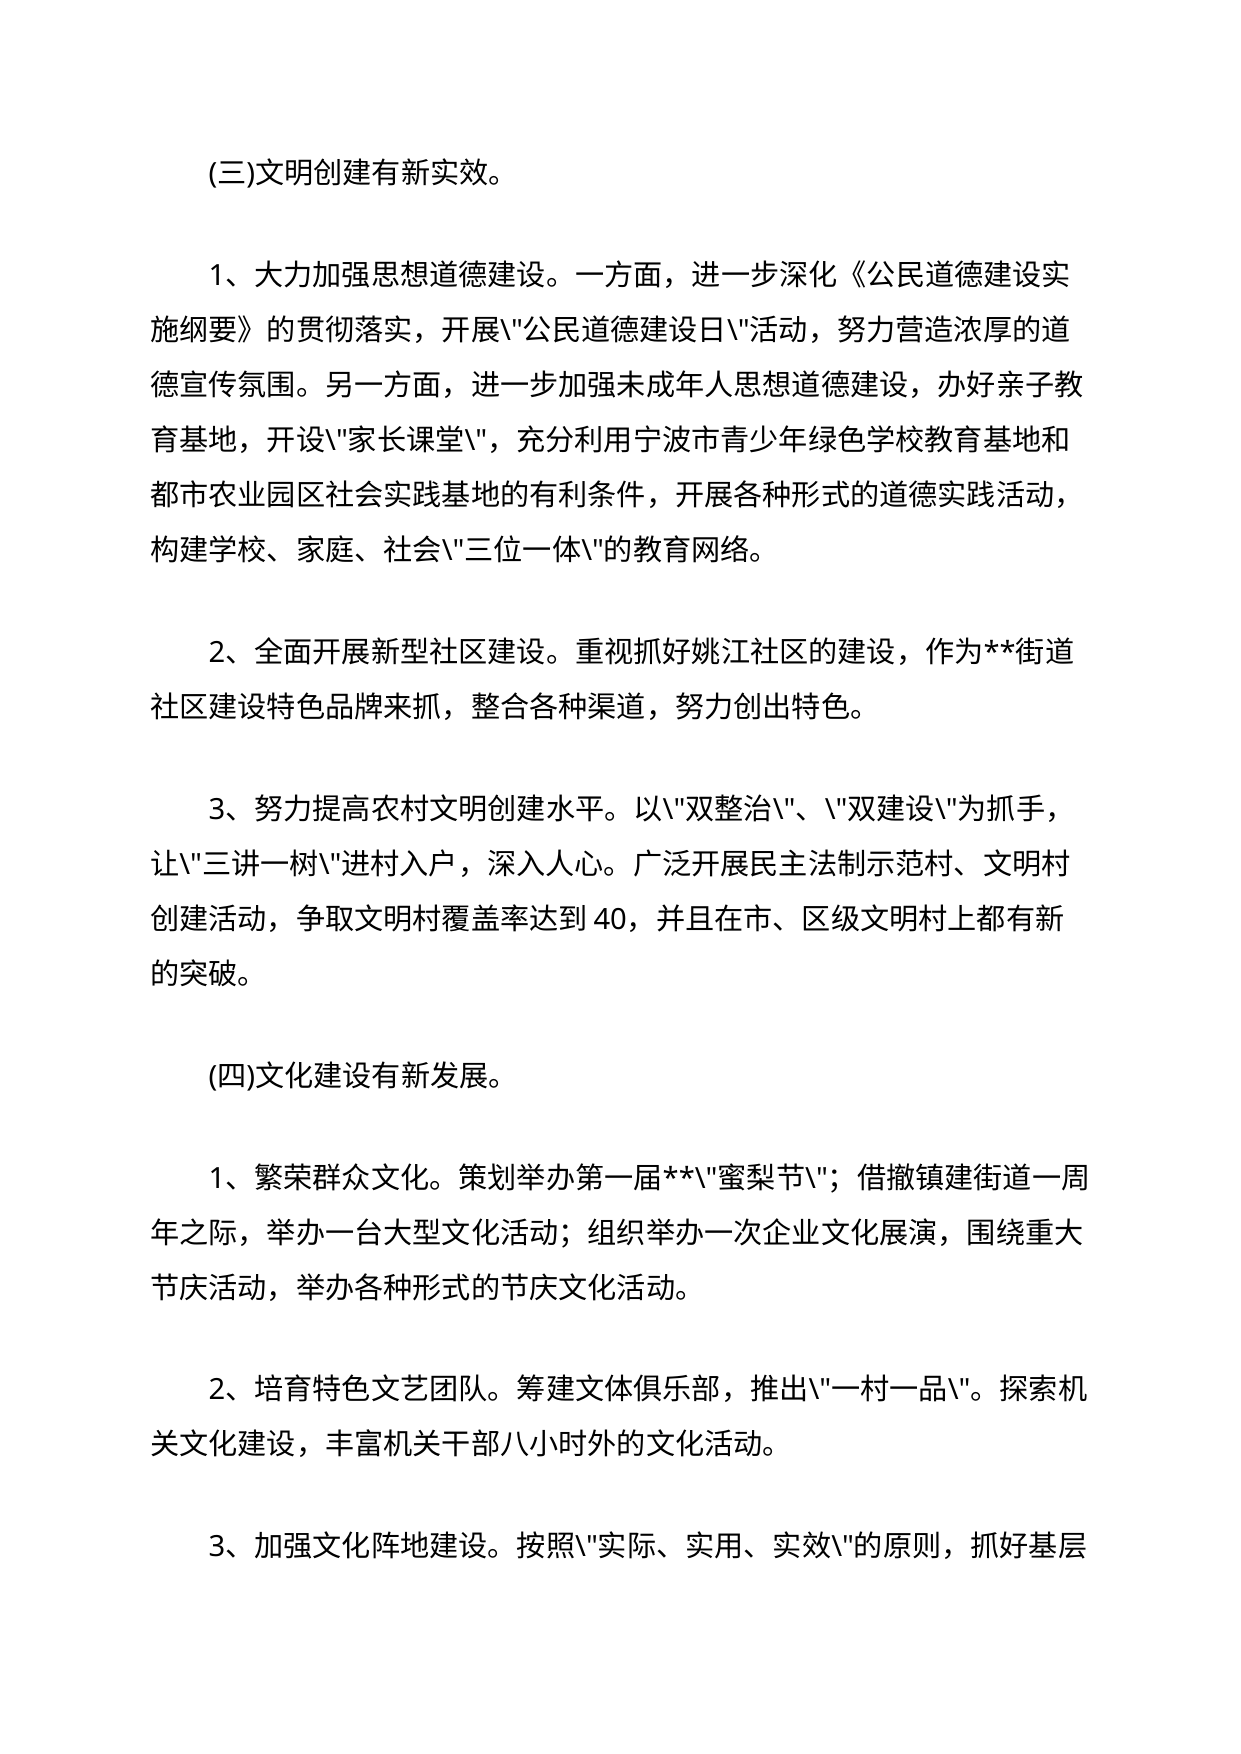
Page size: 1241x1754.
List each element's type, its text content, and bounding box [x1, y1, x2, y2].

text 1、繁荣群众文化。策划举办第一届**\"蜜梨节\"；借撤镇建街道一周年之际，举办一台大型文化活动；组织举办一次企业文化展演，围绕重大节庆活动，举办各种形式的节庆文化活动。 [150, 1154, 1090, 1306]
text 3、努力提高农村文明创建水平。以\"双整治\"、\"双建设\"为抓手，让\"三讲一树\"进村入户，深入人心。广泛开展民主法制示范村、文明村创建活动，争取文明村覆盖率达到40，并且在市、区级文明村上都有新的突破。 [150, 786, 1090, 993]
text 2、培育特色文艺团队。筹建文体俱乐部，推出\"一村一品\"。探索机关文化建设，丰富机关干部八小时外的文化活动。 [150, 1366, 1090, 1463]
text (四)文化建设有新发展。 [150, 1052, 1090, 1095]
text 2、全面开展新型社区建设。重视抓好姚江社区的建设，作为**街道社区建设特色品牌来抓，整合各种渠道，努力创出特色。 [150, 629, 1090, 726]
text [150, 1523, 1090, 1565]
text 1、大力加强思想道德建设。一方面，进一步深化《公民道德建设实施纲要》的贯彻落实，开展\"公民道德建设日\"活动，努力营造浓厚的道德宣传氛围。另一方面，进一步加强未成年人思想道德建设，办好亲子教育基地，开设\"家长课堂\"，充分利用宁波市青少年绿色学校教育基地和都市农业园区社会实践基地的有利条件，开展各种形式的道德实践活动，构建学校、家庭、社会\"三位一体\"的教育网络。 [150, 252, 1090, 569]
text (三)文明创建有新实效。 [150, 150, 1090, 192]
